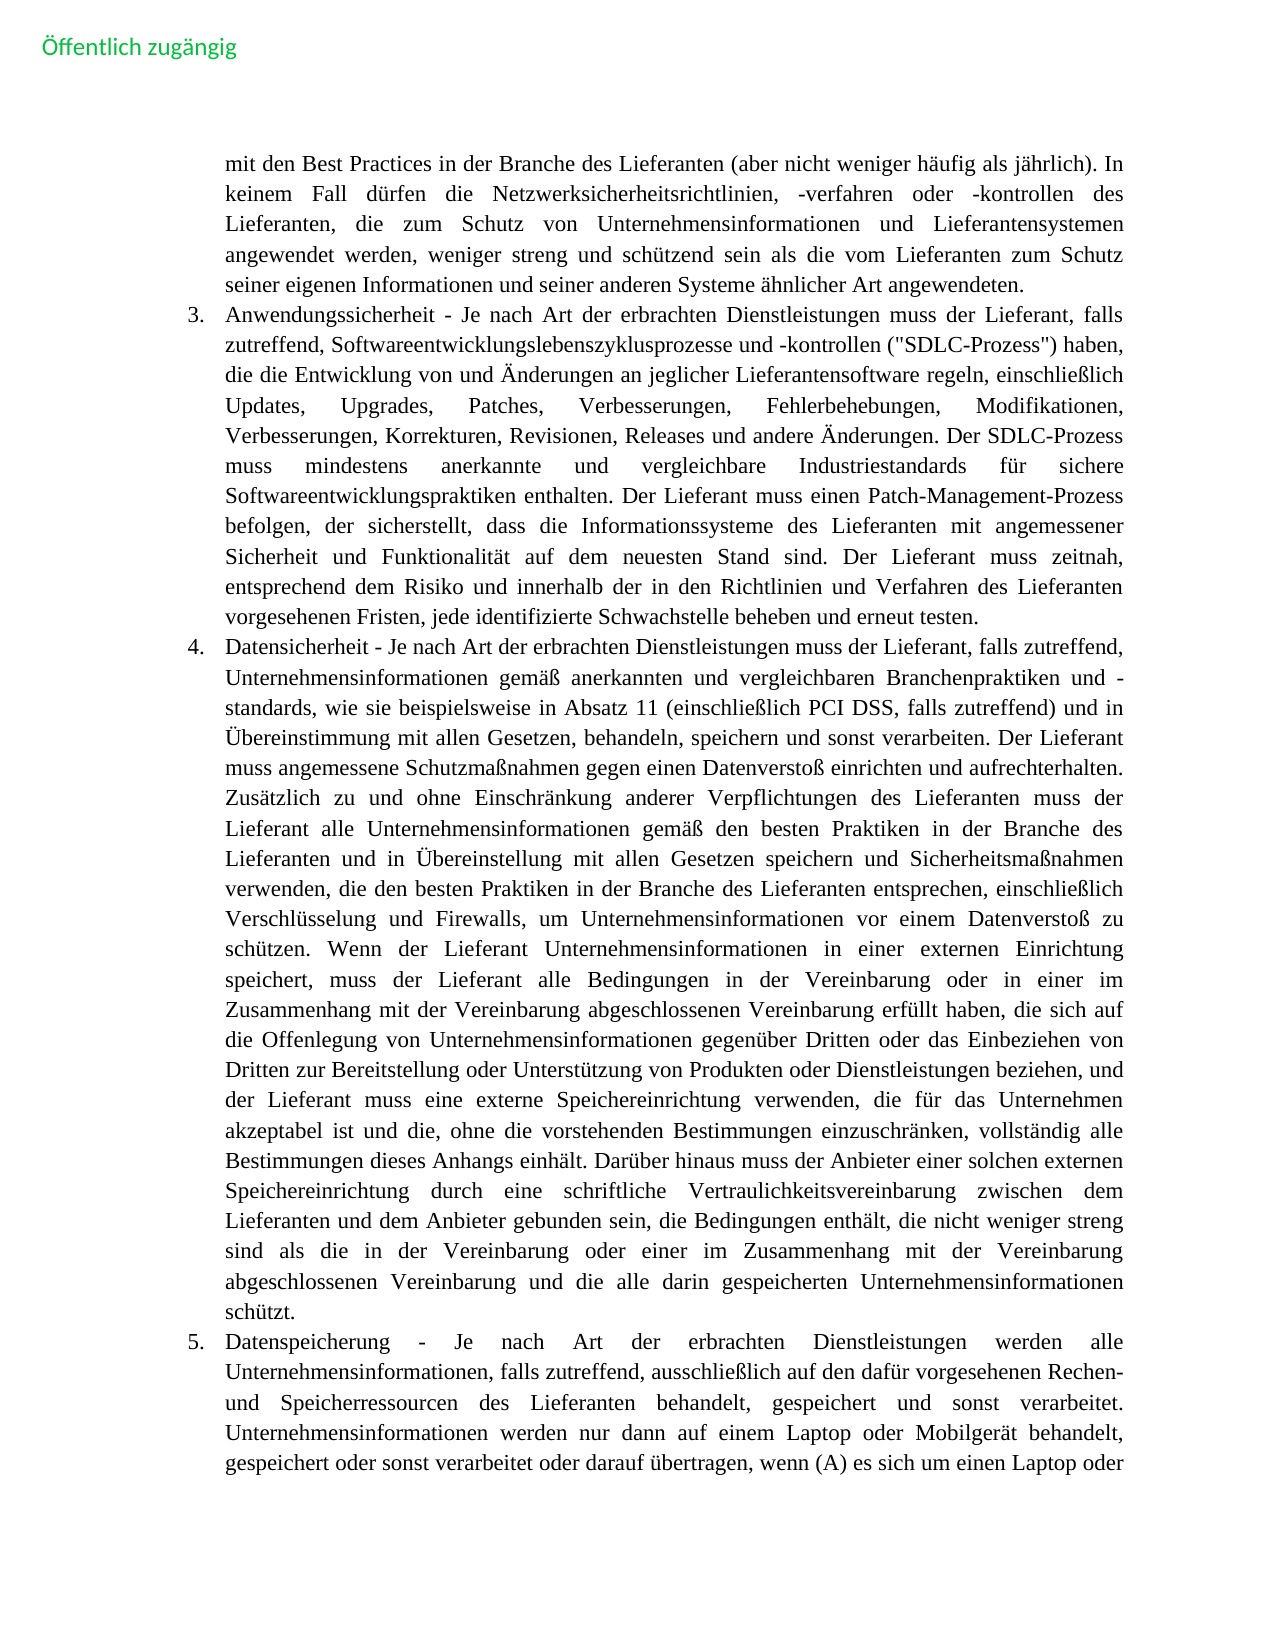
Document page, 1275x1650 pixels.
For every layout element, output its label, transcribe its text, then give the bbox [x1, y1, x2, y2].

list Anwendungssicherheit - Je nach Art der erbrachten Dienstleistungen muss der Lieferant, falls zutreffend, Softwareentwicklungslebenszyklusprozesse und -kontrollen ("SDLC-Prozess") haben, die die Entwicklung von und Änderungen an jeglicher Lieferantensoftware regeln, einschließlich Updates, Upgrades, Patches, Verbesserungen, Fehlerbehebungen, Modifikationen, Verbesserungen, Korrekturen, Revisionen, Releases und andere Änderungen. Der SDLC-Prozess muss mindestens anerkannte und vergleichbare Industriestandards für sichere Softwareentwicklungspraktiken enthalten. Der Lieferant muss einen Patch-Management-Prozess befolgen, der sicherstellt, dass die Informationssysteme des Lieferanten mit angemessener Sicherheit und Funktionalität auf dem neuesten Stand sind. Der Lieferant muss zeitnah, entsprechend dem Risiko und innerhalb der in den Richtlinien und Verfahren des Lieferanten vorgesehenen Fristen, jede identifizierte Schwachstelle beheben und erneut testen. [187, 301, 1125, 629]
list Datensicherheit - Je nach Art der erbrachten Dienstleistungen muss der Lieferant, falls zutreffend, Unternehmensinformationen gemäß anerkannten und vergleichbaren Branchenpraktiken und -standards, wie sie beispielsweise in Absatz 11 (einschließlich PCI DSS, falls zutreffend) und in Übereinstimmung mit allen Gesetzen, behandeln, speichern und sonst verarbeiten. Der Lieferant muss angemessene Schutzmaßnahmen gegen einen Datenverstoß einrichten und aufrechterhalten. Zusätzlich zu und ohne Einschränkung anderer Verpflichtungen des Lieferanten muss der Lieferant alle Unternehmensinformationen gemäß den besten Praktiken in der Branche des Lieferanten und in Übereinstellung mit allen Gesetzen speichern und Sicherheitsmaßnahmen verwenden, die den besten Praktiken in der Branche des Lieferanten entsprechen, einschließlich Verschlüsselung und Firewalls, um Unternehmensinformationen vor einem Datenverstoß zu schützen. Wenn der Lieferant Unternehmensinformationen in einer externen Einrichtung speichert, muss der Lieferant alle Bedingungen in der Vereinbarung oder in einer im Zusammenhang mit der Vereinbarung abgeschlossenen Vereinbarung erfüllt haben, die sich auf die Offenlegung von Unternehmensinformationen gegenüber Dritten oder das Einbeziehen von Dritten zur Bereitstellung oder Unterstützung von Produkten oder Dienstleistungen beziehen, und der Lieferant muss eine externe Speichereinrichtung verwenden, die für das Unternehmen akzeptabel ist und die, ohne die vorstehenden Bestimmungen einzuschränken, vollständig alle Bestimmungen dieses Anhangs einhält. Darüber hinaus muss der Anbieter einer solchen externen Speichereinrichtung durch eine schriftliche Vertraulichkeitsvereinbarung zwischen dem Lieferanten und dem Anbieter gebunden sein, die Bedingungen enthält, die nicht weniger streng sind als die in der Vereinbarung oder einer im Zusammenhang mit der Vereinbarung abgeschlossenen Vereinbarung und die alle darin gespeicherten Unternehmensinformationen schützt. [187, 633, 1125, 1324]
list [187, 1328, 1125, 1475]
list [187, 150, 1125, 297]
